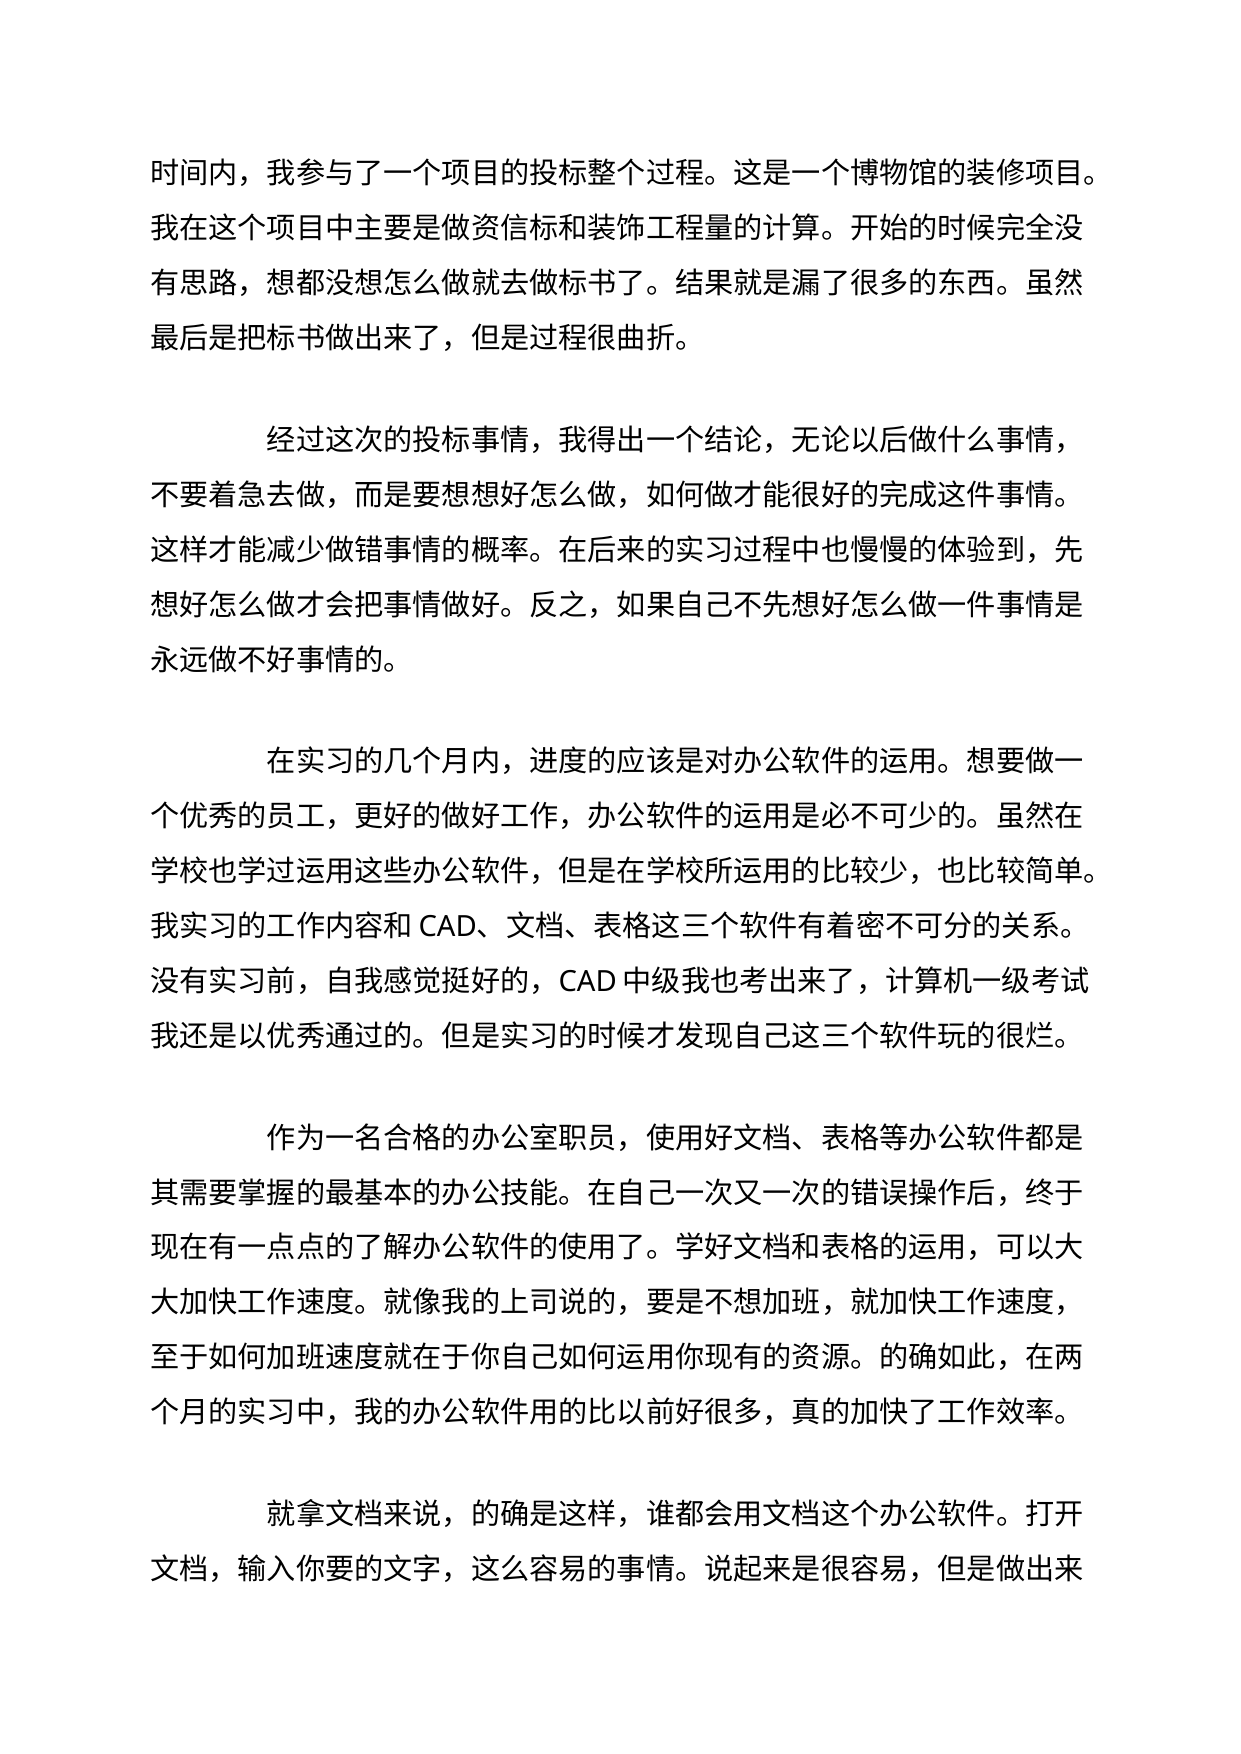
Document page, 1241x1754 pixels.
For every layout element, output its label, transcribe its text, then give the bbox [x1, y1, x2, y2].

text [150, 1491, 1090, 1588]
text 在实习的几个月内，进度的应该是对办公软件的运用。想要做一个优秀的员工，更好的做好工作，办公软件的运用是必不可少的。虽然在学校也学过运用这些办公软件，但是在学校所运用的比较少，也比较简单。我实习的工作内容和CAD、文档、表格这三个软件有着密不可分的关系。没有实习前，自我感觉挺好的，CAD中级我也考出来了，计算机一级考试我还是以优秀通过的。但是实习的时候才发现自己这三个软件玩的很烂。 [150, 738, 1090, 1055]
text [150, 150, 1090, 357]
text 经过这次的投标事情，我得出一个结论，无论以后做什么事情，不要着急去做，而是要想想好怎么做，如何做才能很好的完成这件事情。这样才能减少做错事情的概率。在后来的实习过程中也慢慢的体验到，先想好怎么做才会把事情做好。反之，如果自己不先想好怎么做一件事情是永远做不好事情的。 [150, 416, 1090, 678]
text 作为一名合格的办公室职员，使用好文档、表格等办公软件都是其需要掌握的最基本的办公技能。在自己一次又一次的错误操作后，终于现在有一点点的了解办公软件的使用了。学好文档和表格的运用，可以大大加快工作速度。就像我的上司说的，要是不想加班，就加快工作速度，至于如何加班速度就在于你自己如何运用你现有的资源。的确如此，在两个月的实习中，我的办公软件用的比以前好很多，真的加快了工作效率。 [150, 1114, 1090, 1431]
